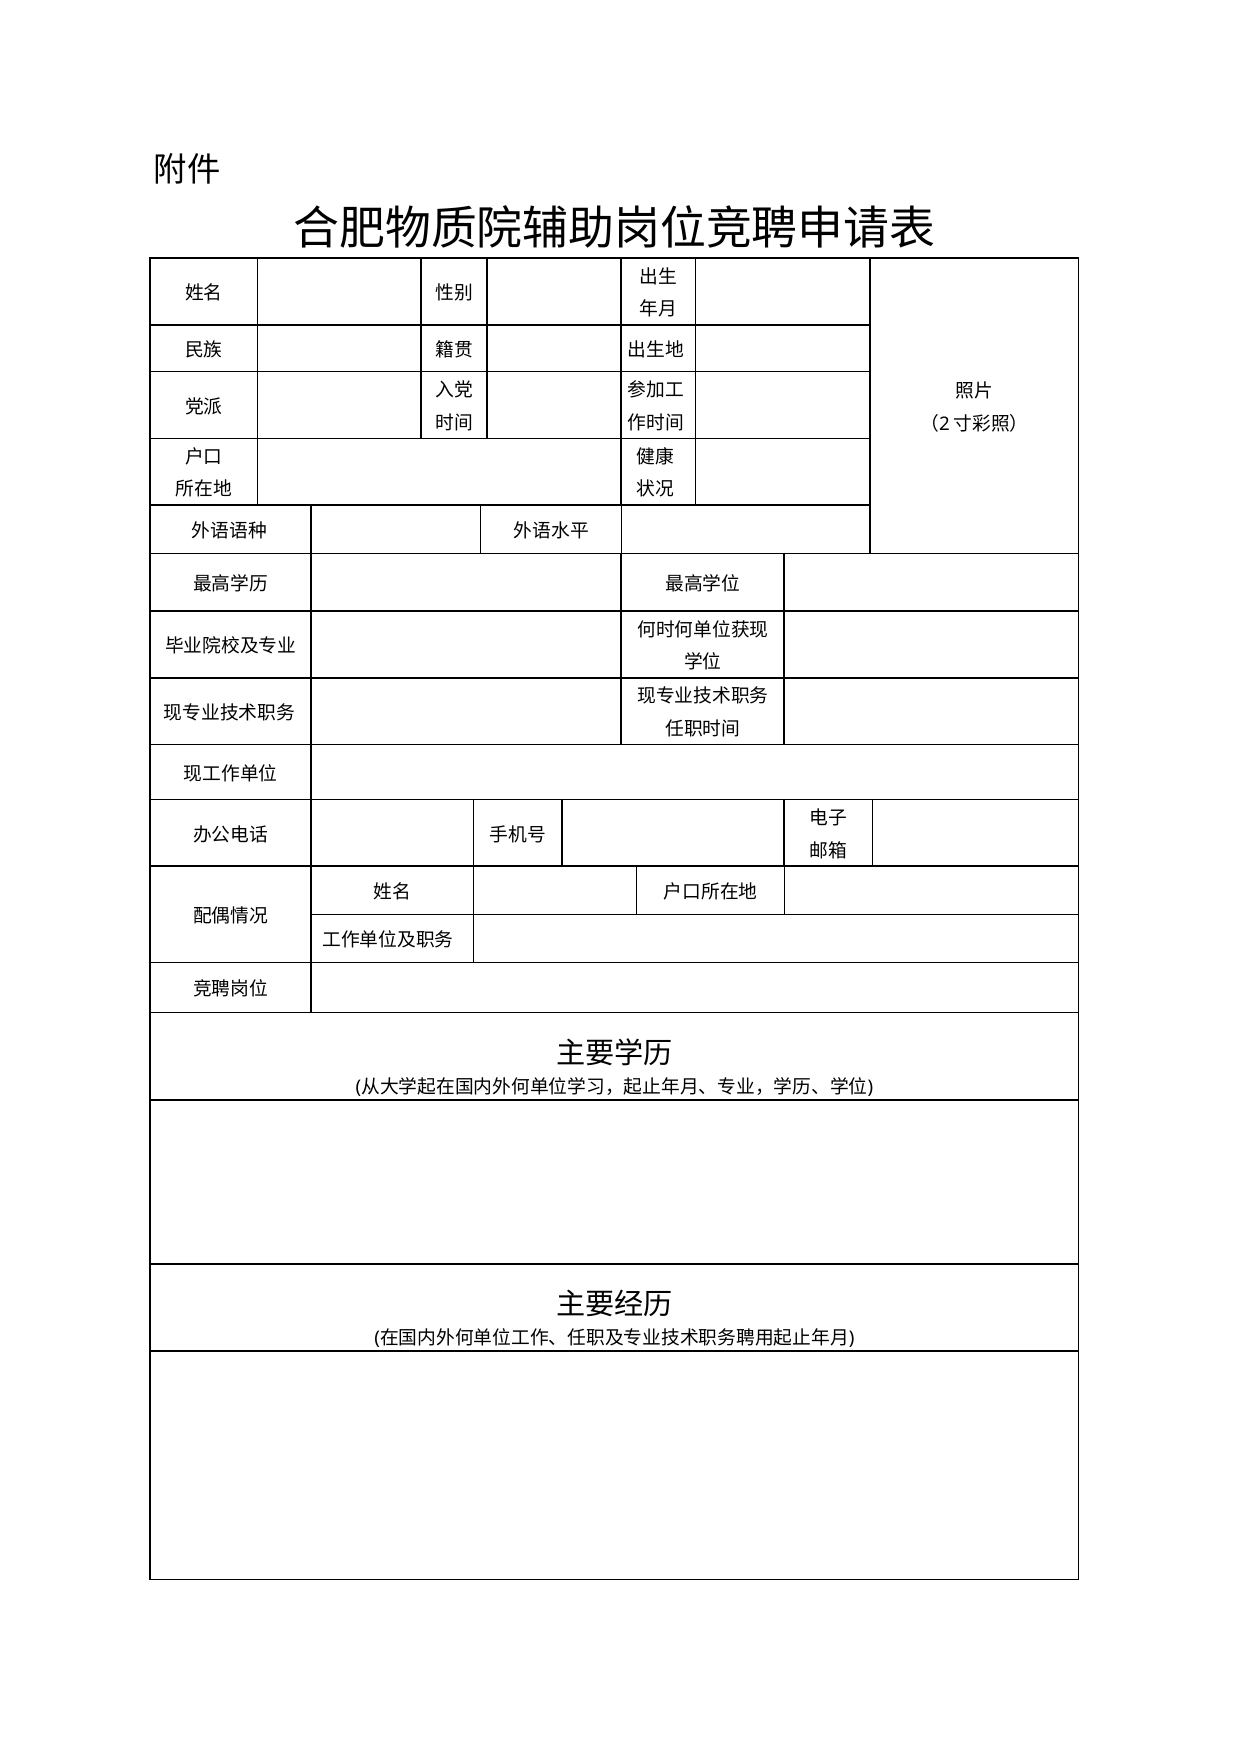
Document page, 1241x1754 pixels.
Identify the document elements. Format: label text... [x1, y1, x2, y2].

table_cell 工作单位及职务 [312, 915, 473, 962]
table_cell 户口所在地 [637, 867, 784, 913]
table_cell [312, 745, 1078, 799]
table_cell [488, 326, 620, 371]
table_cell [258, 439, 620, 504]
table_cell [312, 554, 620, 610]
table_cell 民族 [151, 326, 257, 371]
table_cell 现专业技术职务 [151, 679, 310, 743]
table_cell [785, 679, 1078, 743]
table_cell 户口 所在地 [151, 439, 257, 504]
table_cell [312, 679, 620, 743]
table_cell [622, 506, 869, 553]
table_cell 竞聘岗位 [151, 963, 310, 1012]
table_cell 姓名 [312, 867, 473, 913]
table_header [488, 259, 620, 324]
text 附件 [153, 143, 1075, 191]
table_cell 手机号 [474, 800, 561, 865]
table_cell 外语水平 [481, 506, 621, 553]
table_cell [151, 1352, 1078, 1579]
table_cell [474, 915, 1078, 962]
table_cell [151, 1101, 1078, 1263]
table_cell 出生地 [622, 326, 695, 371]
table_header [258, 259, 420, 324]
table_header 姓名 [151, 259, 257, 324]
table_cell [785, 867, 1078, 913]
table_cell [258, 372, 420, 437]
text 合肥物质院辅助岗位竞聘申请表 [153, 191, 1075, 257]
table_cell 现工作单位 [151, 745, 310, 799]
table_cell 主要经历 (在国内外何单位工作、任职及专业技术职务聘用起止年月) [151, 1265, 1078, 1350]
table_cell [785, 554, 1078, 610]
table_cell [696, 439, 869, 504]
table_header [696, 259, 869, 324]
table_cell 毕业院校及专业 [151, 612, 310, 677]
table_cell 电子 邮箱 [785, 800, 872, 865]
table_cell 籍贯 [422, 326, 486, 371]
table_cell 何时何单位获现学位 [622, 612, 783, 677]
table_cell [312, 612, 620, 677]
table_cell [696, 372, 869, 437]
table_cell [488, 372, 620, 437]
table_cell [312, 506, 480, 553]
table_cell 最高学位 [622, 554, 783, 610]
table_cell 配偶情况 [151, 867, 310, 962]
table_cell [563, 800, 783, 865]
table_cell 党派 [151, 372, 257, 437]
table_cell [785, 612, 1078, 677]
table_cell [696, 326, 869, 371]
table_cell 主要学历 (从大学起在国内外何单位学习，起止年月、专业，学历、学位) [151, 1013, 1078, 1099]
table_cell [312, 963, 1078, 1012]
table_cell 外语语种 [151, 506, 310, 553]
table_cell [258, 326, 420, 371]
table_cell [474, 867, 636, 913]
table_header 性别 [422, 259, 486, 324]
table_cell 现专业技术职务 任职时间 [622, 679, 783, 743]
table_header 出生 年月 [622, 259, 695, 324]
table_cell 健康 状况 [622, 439, 695, 504]
table_cell 入党时间 [422, 372, 486, 437]
table_cell [873, 800, 1078, 865]
table_cell [312, 800, 473, 865]
table_cell 参加工 作时间 [622, 372, 695, 437]
table_cell 最高学历 [151, 554, 310, 610]
table_header 照片 （2寸彩照） [871, 259, 1078, 553]
table_cell 办公电话 [151, 800, 310, 865]
